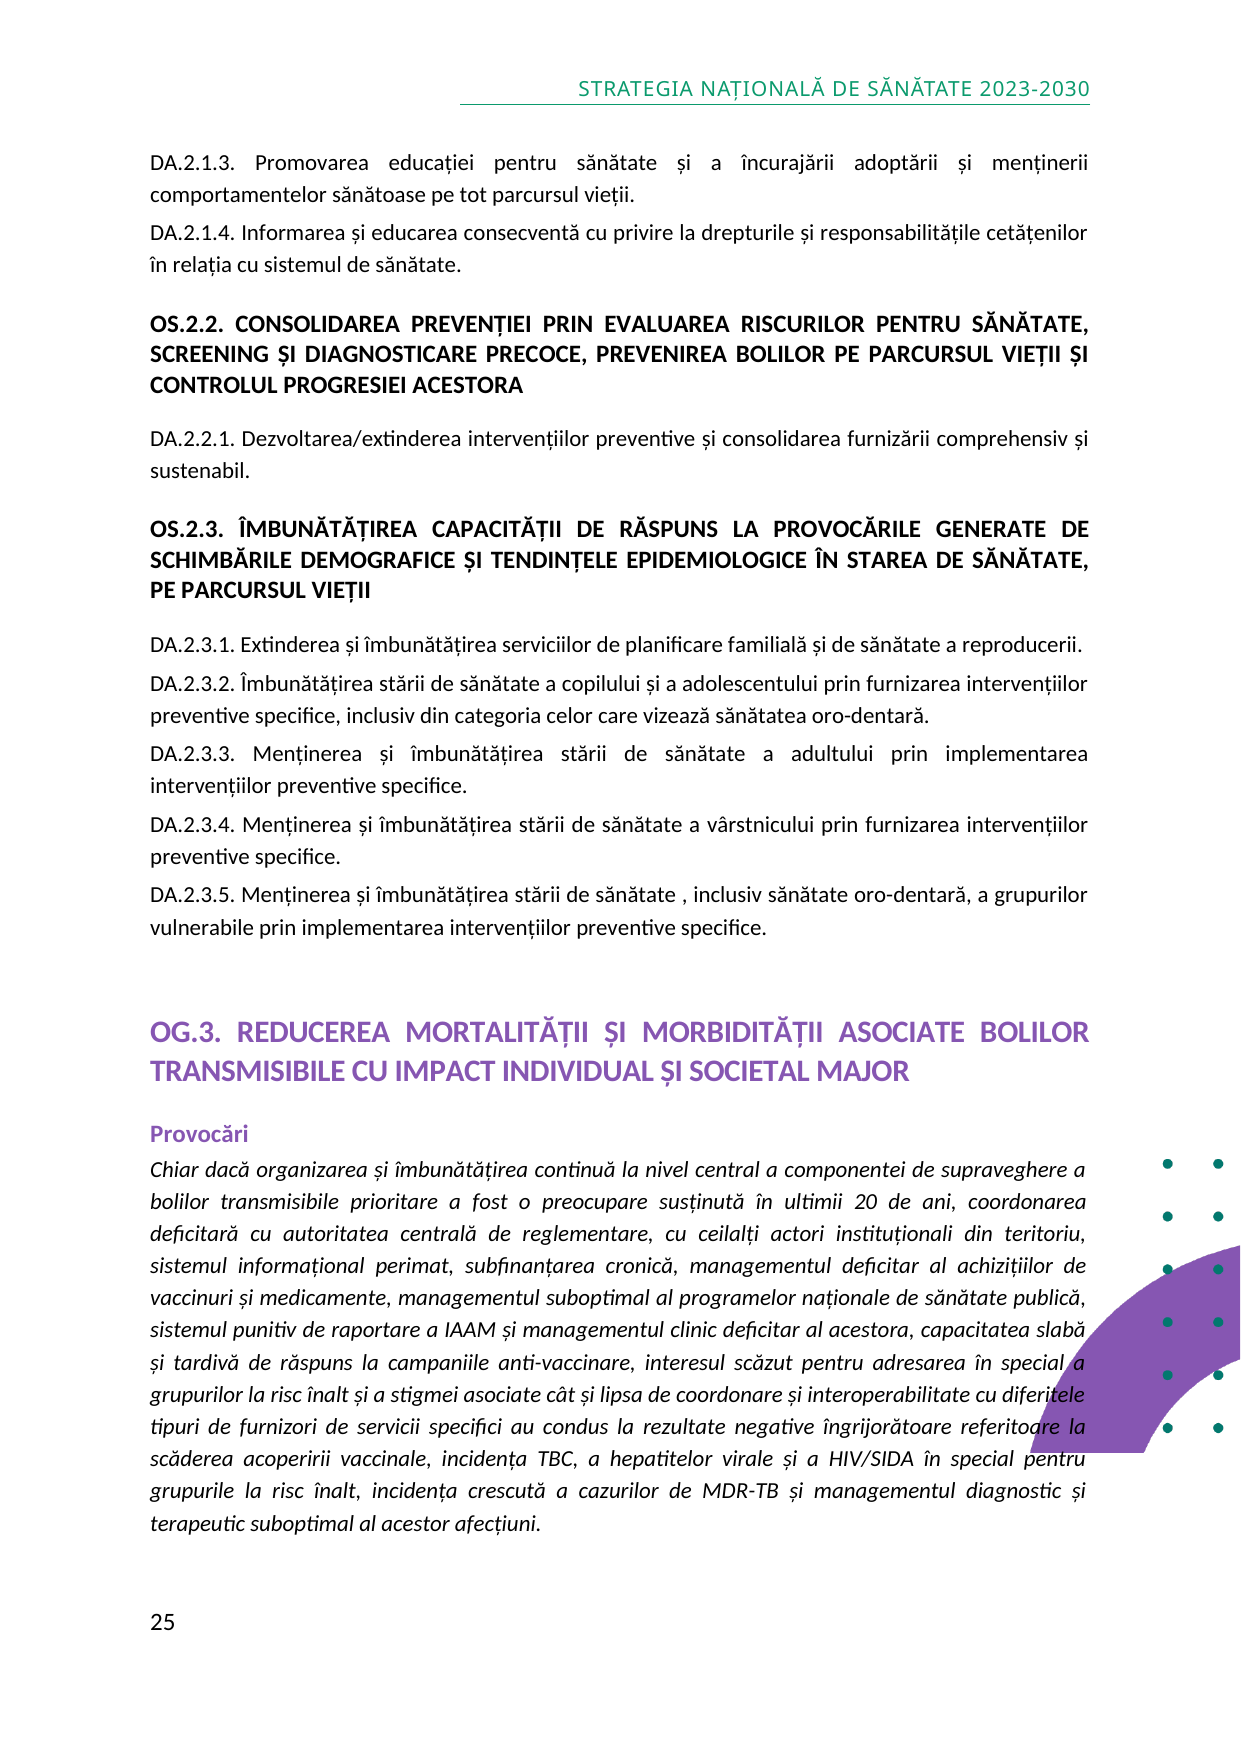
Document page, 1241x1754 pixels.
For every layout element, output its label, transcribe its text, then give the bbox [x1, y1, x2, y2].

subtitle OS.2.2. CONSOLIDAREA PREVENȚIEI PRIN EVALUAREA RISCURILOR PENTRU SĂNĂTATE, SCREENING ȘI DIAGNOSTICARE PRECOCE, PREVENIREA BOLILOR PE PARCURSUL VIEȚII ȘI CONTROLUL PROGRESIEI ACESTORA [150, 308, 1090, 399]
text DA.2.3.2. Îmbunătățirea stării de sănătate a copilului și a adolescentului prin furnizarea intervențiilor preventive specifice, inclusiv din categoria celor care vizează sănătatea oro-dentară. [150, 669, 1090, 729]
text DA.2.2.1. Dezvoltarea/extinderea intervențiilor preventive și consolidarea furnizării comprehensiv și sustenabil. [150, 424, 1090, 484]
text DA.2.3.4. Menținerea și îmbunătățirea stării de sănătate a vârstnicului prin furnizarea intervențiilor preventive specifice. [150, 810, 1090, 870]
picture [0, 0, 1241, 1453]
text DA.2.1.3. Promovarea educației pentru sănătate și a încurajării adoptării și menținerii comportamentelor sănătoase pe tot parcursul vieții. [150, 148, 1090, 208]
text DA.2.3.5. Menținerea și îmbunătățirea stării de sănătate , inclusiv sănătate oro-dentară, a grupurilor vulnerabile prin implementarea intervențiilor preventive specifice. [150, 881, 1090, 941]
text DA.2.3.3. Menținerea și îmbunătățirea stării de sănătate a adultului prin implementarea intervențiilor preventive specifice. [150, 739, 1090, 799]
text Provocări [150, 1118, 1090, 1148]
text Chiar dacă organizarea și îmbunătățirea continuă la nivel central a componentei de supraveghere a bolilor transmisibile prioritare a fost o preocupare susținută în ultimii 20 de ani, coordonarea deficitară cu autoritatea centrală de reglementare, cu ceilalți actori instituționali din teritoriu, sistemul informațional perimat, subfinanțarea cronică, managementul deficitar al achizițiilor de vaccinuri și medicamente, managementul suboptimal al programelor naționale de sănătate publică, sistemul punitiv de raportare a IAAM și managementul clinic deficitar al acestora, capacitatea slabă și tardivă de răspuns la campaniile anti-vaccinare, interesul scăzut pentru adresarea în special a grupurilor la risc înalt și a stigmei asociate cât și lipsa de coordonare și interoperabilitate cu diferitele tipuri de furnizori de servicii specifici au condus la rezultate negative îngrijorătoare referitoare la scăderea acoperirii vaccinale, incidența TBC, a hepatitelor virale și a HIV/SIDA în special pentru grupurile la risc înalt, incidența crescută a cazurilor de MDR-TB și managementul diagnostic și terapeutic suboptimal al acestor afecțiuni. [150, 1155, 1090, 1537]
subtitle OG.3. REDUCEREA MORTALITĂȚII ȘI MORBIDITĂȚII ASOCIATE BOLILOR TRANSMISIBILE CU IMPACT INDIVIDUAL ȘI SOCIETAL MAJOR [150, 1012, 1090, 1089]
text DA.2.1.4. Informarea și educarea consecventă cu privire la drepturile și responsabilitățile cetățenilor în relația cu sistemul de sănătate. [150, 218, 1090, 278]
text DA.2.3.1. Extinderea și îmbunătățirea serviciilor de planificare familială și de sănătate a reproducerii. [150, 630, 1090, 658]
subtitle OS.2.3. ÎMBUNĂTĂȚIREA CAPACITĂȚII DE RĂSPUNS LA PROVOCĂRILE GENERATE DE SCHIMBĂRILE DEMOGRAFICE ȘI TENDINȚELE EPIDEMIOLOGICE ÎN STAREA DE SĂNĂTATE, PE PARCURSUL VIEȚII [150, 514, 1090, 605]
